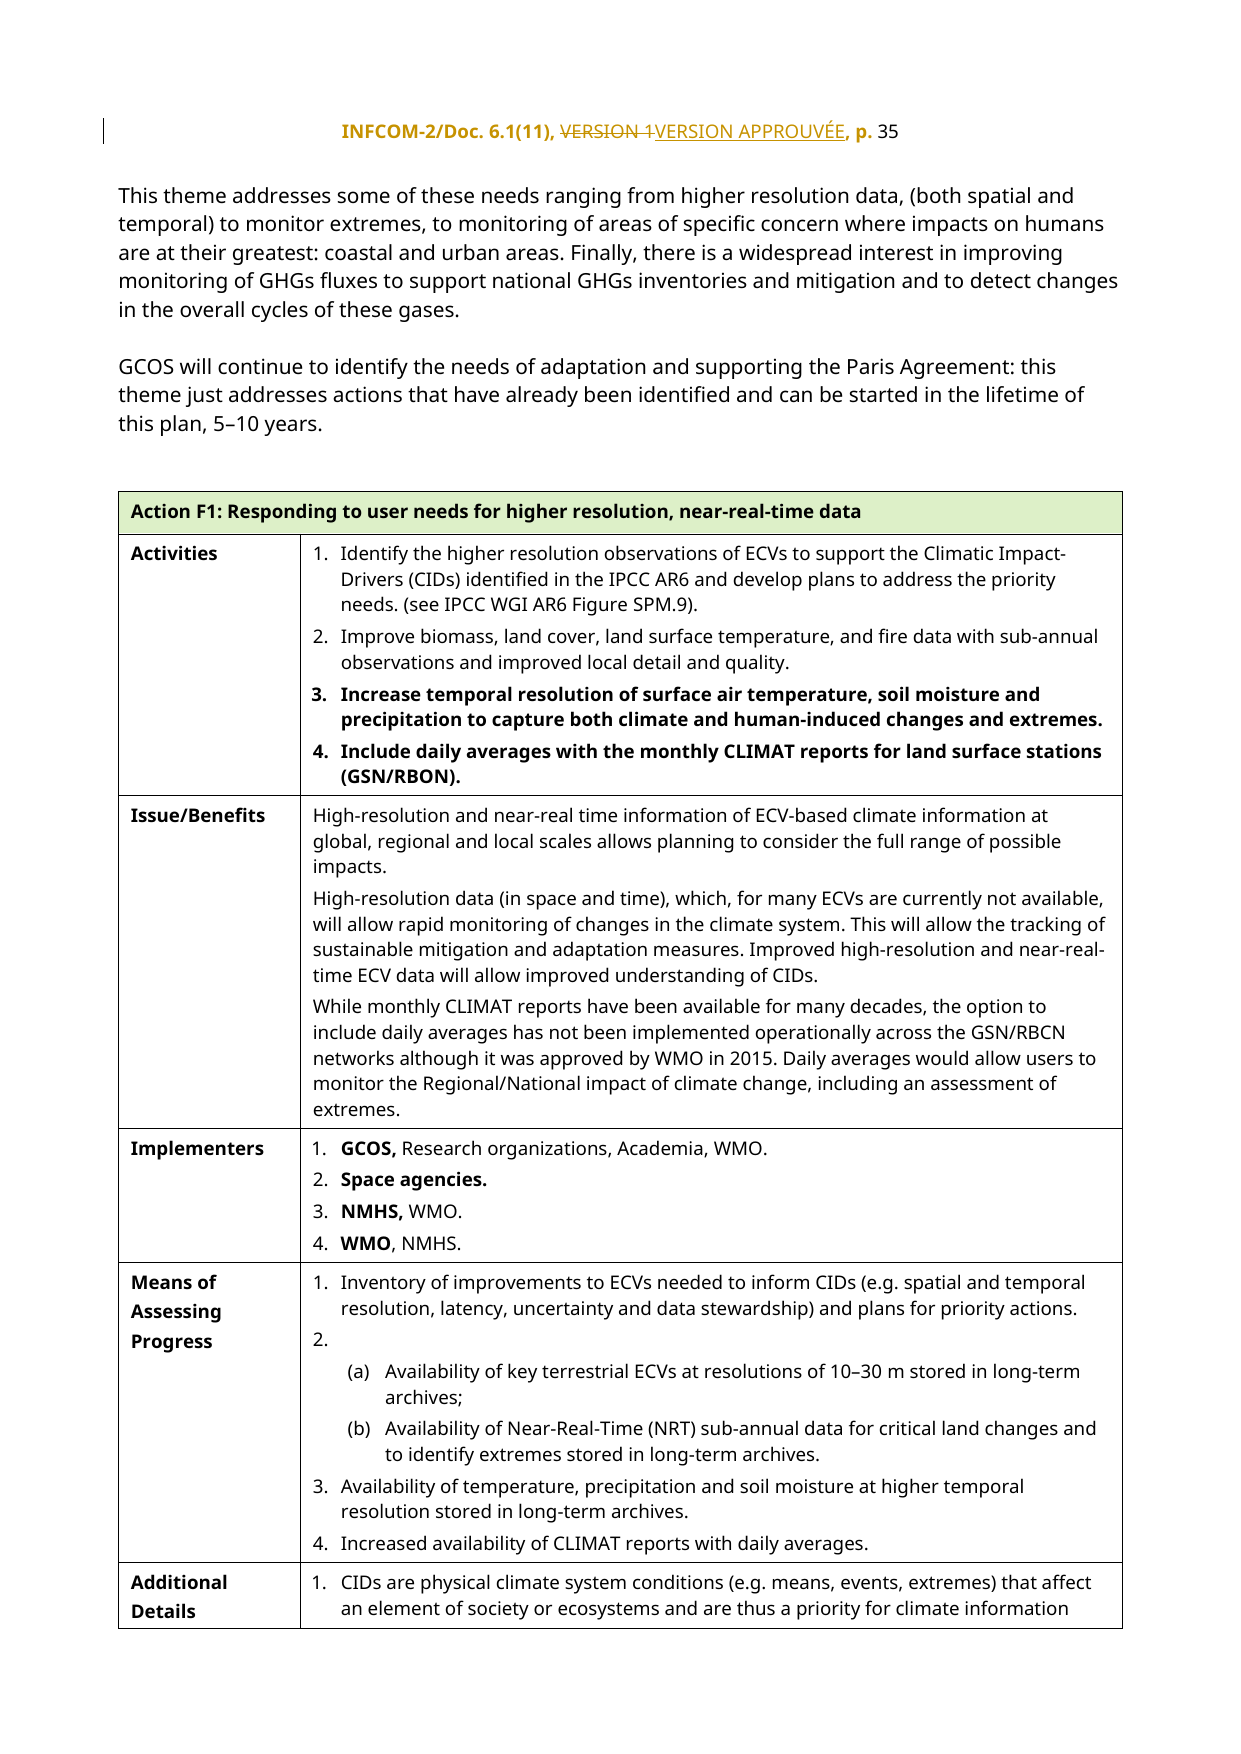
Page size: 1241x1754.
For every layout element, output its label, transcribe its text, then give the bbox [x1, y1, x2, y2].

table_cell High-resolution and near-real time information of ECV-based climate information at global, regional and local scales allows planning to consider the full range of possible impacts. High-resolution data (in space and time), which, for many ECVs are currently not available, will allow rapid monitoring of changes in the climate system. This will allow the tracking of sustainable mitigation and adaptation measures. Improved high-resolution and near-real-time ECV data will allow improved understanding of CIDs. While monthly CLIMAT reports have been available for many decades, the option to include daily averages has not been implemented operationally across the GSN/RBCN networks although it was approved by WMO in 2015. Daily averages would allow users to monitor the Regional/National impact of climate change, including an assessment of extremes. [301, 796, 1122, 1128]
table_cell Means of Assessing Progress [119, 1263, 300, 1562]
table_cell Additional Details [119, 1563, 300, 1628]
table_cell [301, 1563, 1122, 1628]
text GCOS will continue to identify the needs of adaptation and supporting the Paris Agreement: this theme just addresses actions that have already been identified and can be started in the lifetime of this plan, 5–10 years. [118, 352, 1122, 437]
table_cell Activities [119, 535, 300, 795]
table_cell 1. Identify the higher resolution observations of ECVs to support the Climatic Impact-Drivers (CIDs) identified in the IPCC AR6 and develop plans to address the priority needs. (see IPCC WGI AR6 Figure SPM.9). 2. Improve biomass, land cover, land surface temperature, and fire data with sub-annual observations and improved local detail and quality. 3. Increase temporal resolution of surface air temperature, soil moisture and precipitation to capture both climate and human-induced changes and extremes. 4. Include daily averages with the monthly CLIMAT reports for land surface stations (GSN/RBON). [301, 535, 1122, 795]
table_cell Issue/Benefits [119, 796, 300, 1128]
table_header Action F1: Responding to user needs for higher resolution, near-real-time data [119, 492, 1122, 533]
text This theme addresses some of these needs ranging from higher resolution data, (both spatial and temporal) to monitor extremes, to monitoring of areas of specific concern where impacts on humans are at their greatest: coastal and urban areas. Finally, there is a widespread interest in improving monitoring of GHGs fluxes to support national GHGs inventories and mitigation and to detect changes in the overall cycles of these gases. [118, 181, 1122, 323]
table_cell 1. Inventory of improvements to ECVs needed to inform CIDs (e.g. spatial and temporal resolution, latency, uncertainty and data stewardship) and plans for priority actions. 2. (a) Availability of key terrestrial ECVs at resolutions of 10–30 m stored in long-term archives; (b) Availability of Near-Real-Time (NRT) sub-annual data for critical land changes and to identify extremes stored in long-term archives. 3. Availability of temperature, precipitation and soil moisture at higher temporal resolution stored in long-term archives. 4. Increased availability of CLIMAT reports with daily averages. [301, 1263, 1122, 1562]
table_cell Implementers [119, 1129, 300, 1262]
table_cell 1. GCOS, Research organizations, Academia, WMO. 2. Space agencies. 3. NMHS, WMO. 4. WMO, NMHS. [301, 1129, 1122, 1262]
